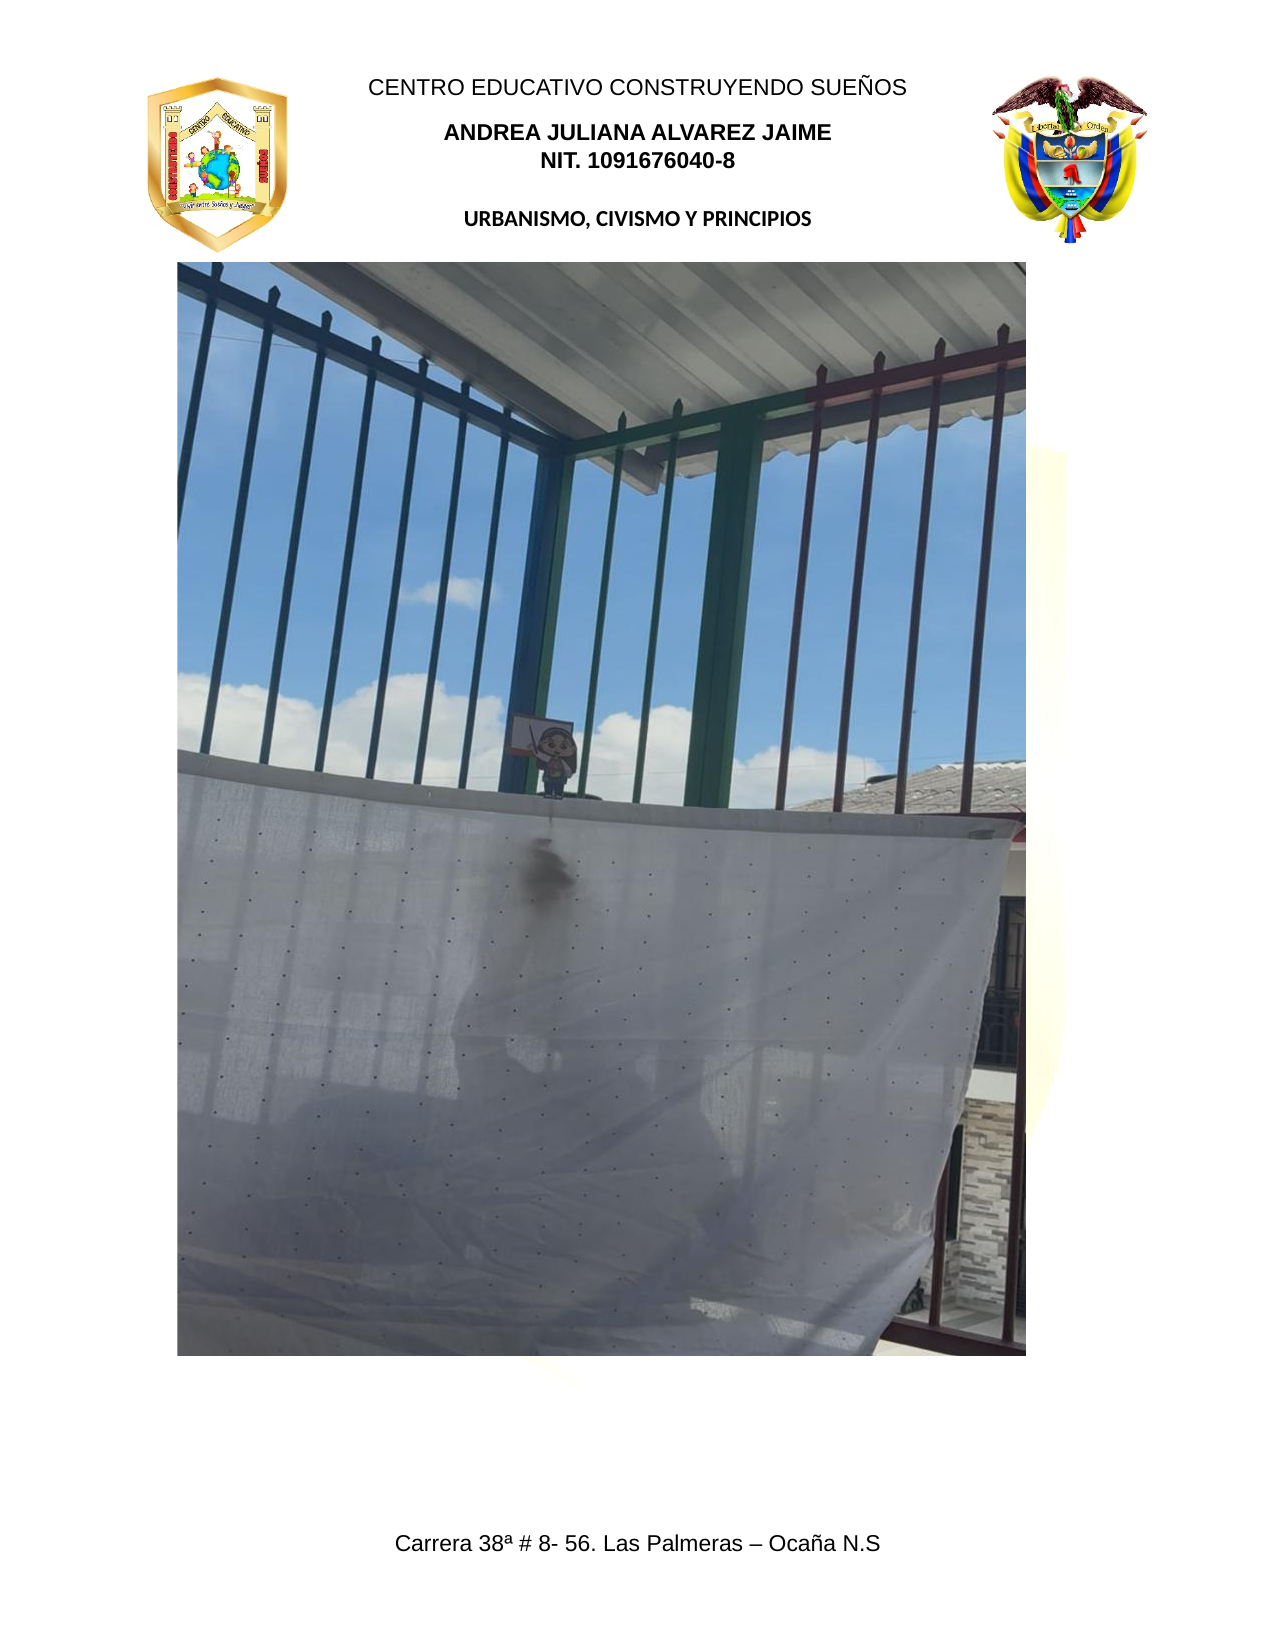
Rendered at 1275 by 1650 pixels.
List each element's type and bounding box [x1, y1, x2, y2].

picture [990, 74, 1147, 243]
picture [177, 262, 1026, 1356]
picture [144, 74, 288, 253]
